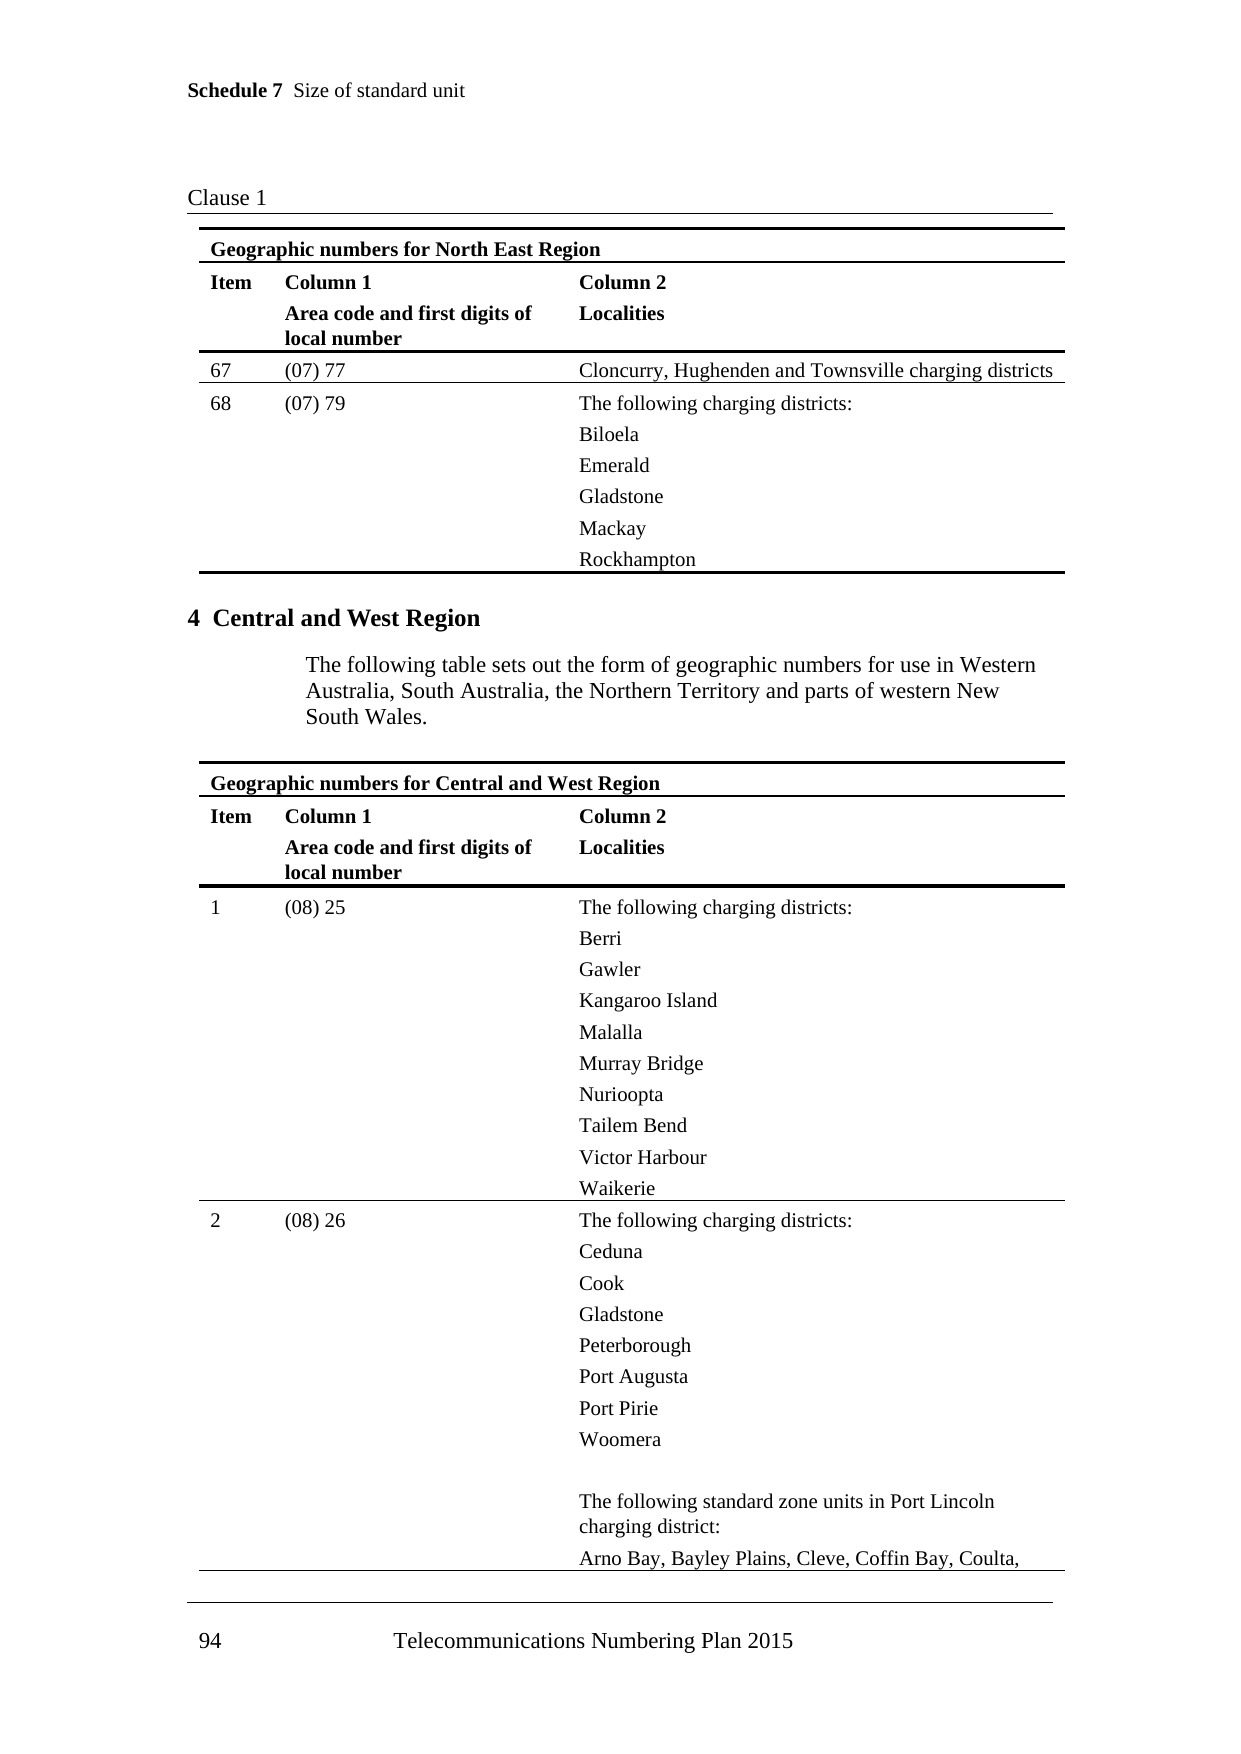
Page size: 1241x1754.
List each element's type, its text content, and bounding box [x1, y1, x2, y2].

table_cell 1 [199, 888, 273, 1200]
table_cell Column 1 Area code and first digits of local number [273, 263, 568, 350]
table_cell Item [199, 797, 273, 884]
table_header Geographic numbers for North East Region [199, 230, 1065, 261]
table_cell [568, 1201, 1065, 1570]
table_cell 67 [199, 353, 273, 382]
table_cell Cloncurry, Hughenden and Townsville charging districts [568, 353, 1065, 382]
table_cell 68 [199, 383, 273, 571]
table_cell Column 2 Localities [568, 797, 1065, 884]
text The following table sets out the form of geographic numbers for use in Western Australia, South Australia, the Northern Territory and parts of western New South Wales. [187, 651, 1053, 730]
table_cell Column 1 Area code and first digits of local number [273, 797, 568, 884]
table_cell (08) 26 [273, 1201, 568, 1570]
table_cell 2 [199, 1201, 273, 1570]
table_cell (07) 79 [273, 383, 568, 571]
table_cell The following charging districts: Berri Gawler Kangaroo Island Malalla Murray Bridge Nurioopta Tailem Bend Victor Harbour Waikerie [568, 888, 1065, 1200]
text 4 Central and West Region [187, 603, 1053, 632]
table_cell Column 2 Localities [568, 263, 1065, 350]
table_cell (07) 77 [273, 353, 568, 382]
table_cell Item [199, 263, 273, 350]
table_header Geographic numbers for Central and West Region [199, 764, 1065, 795]
table_cell (08) 25 [273, 888, 568, 1200]
table_cell The following charging districts: Biloela Emerald Gladstone Mackay Rockhampton [568, 383, 1065, 571]
